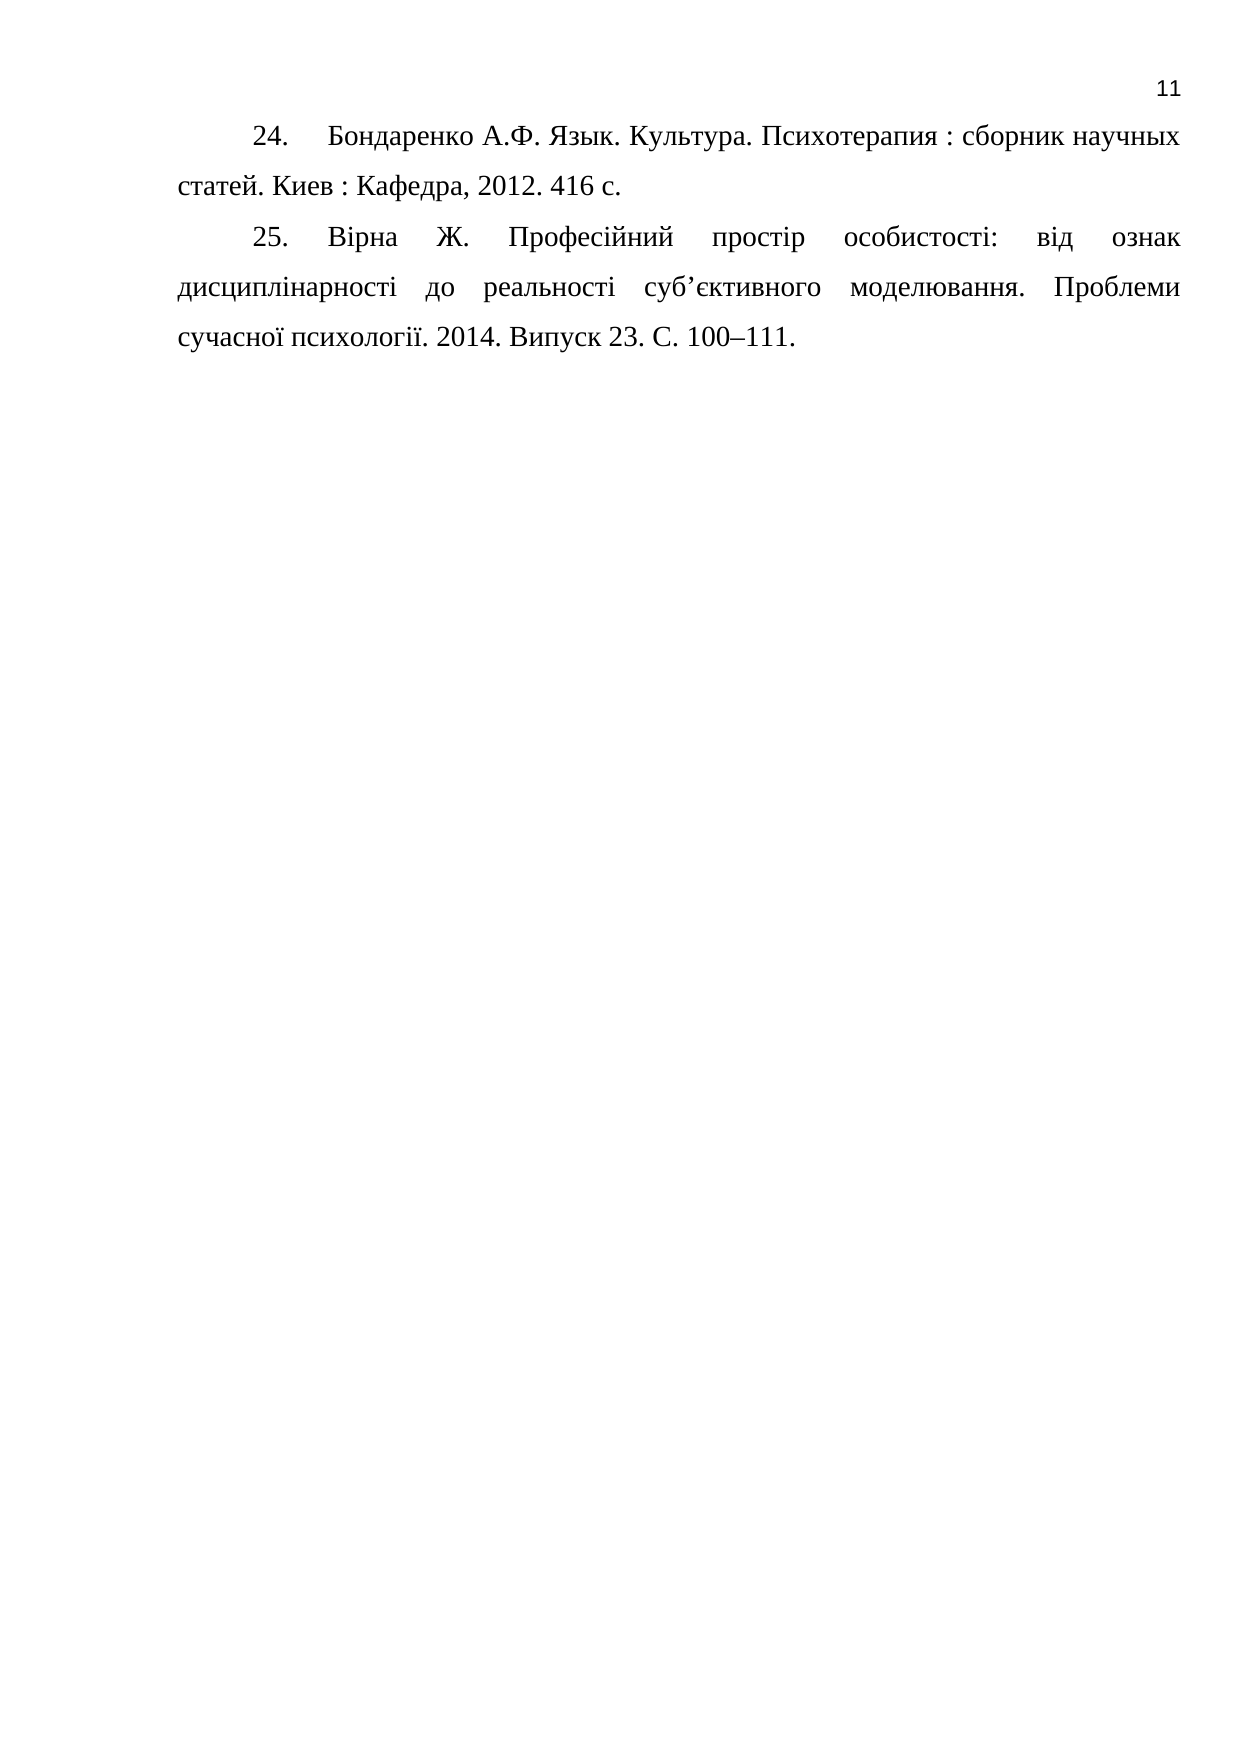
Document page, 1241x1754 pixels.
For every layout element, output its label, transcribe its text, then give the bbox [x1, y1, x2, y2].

list Вірна Ж. Професійний простір особистості: від ознак дисциплінарності до реальності суб’єктивного моделювання. Проблеми сучасної психології. 2014. Випуск 23. С. 100–111. [177, 219, 1181, 353]
list Бондаренко А.Ф. Язык. Культура. Психотерапия : сборник научных статей. Киев : Кафедра, 2012. 416 с. [177, 118, 1181, 202]
